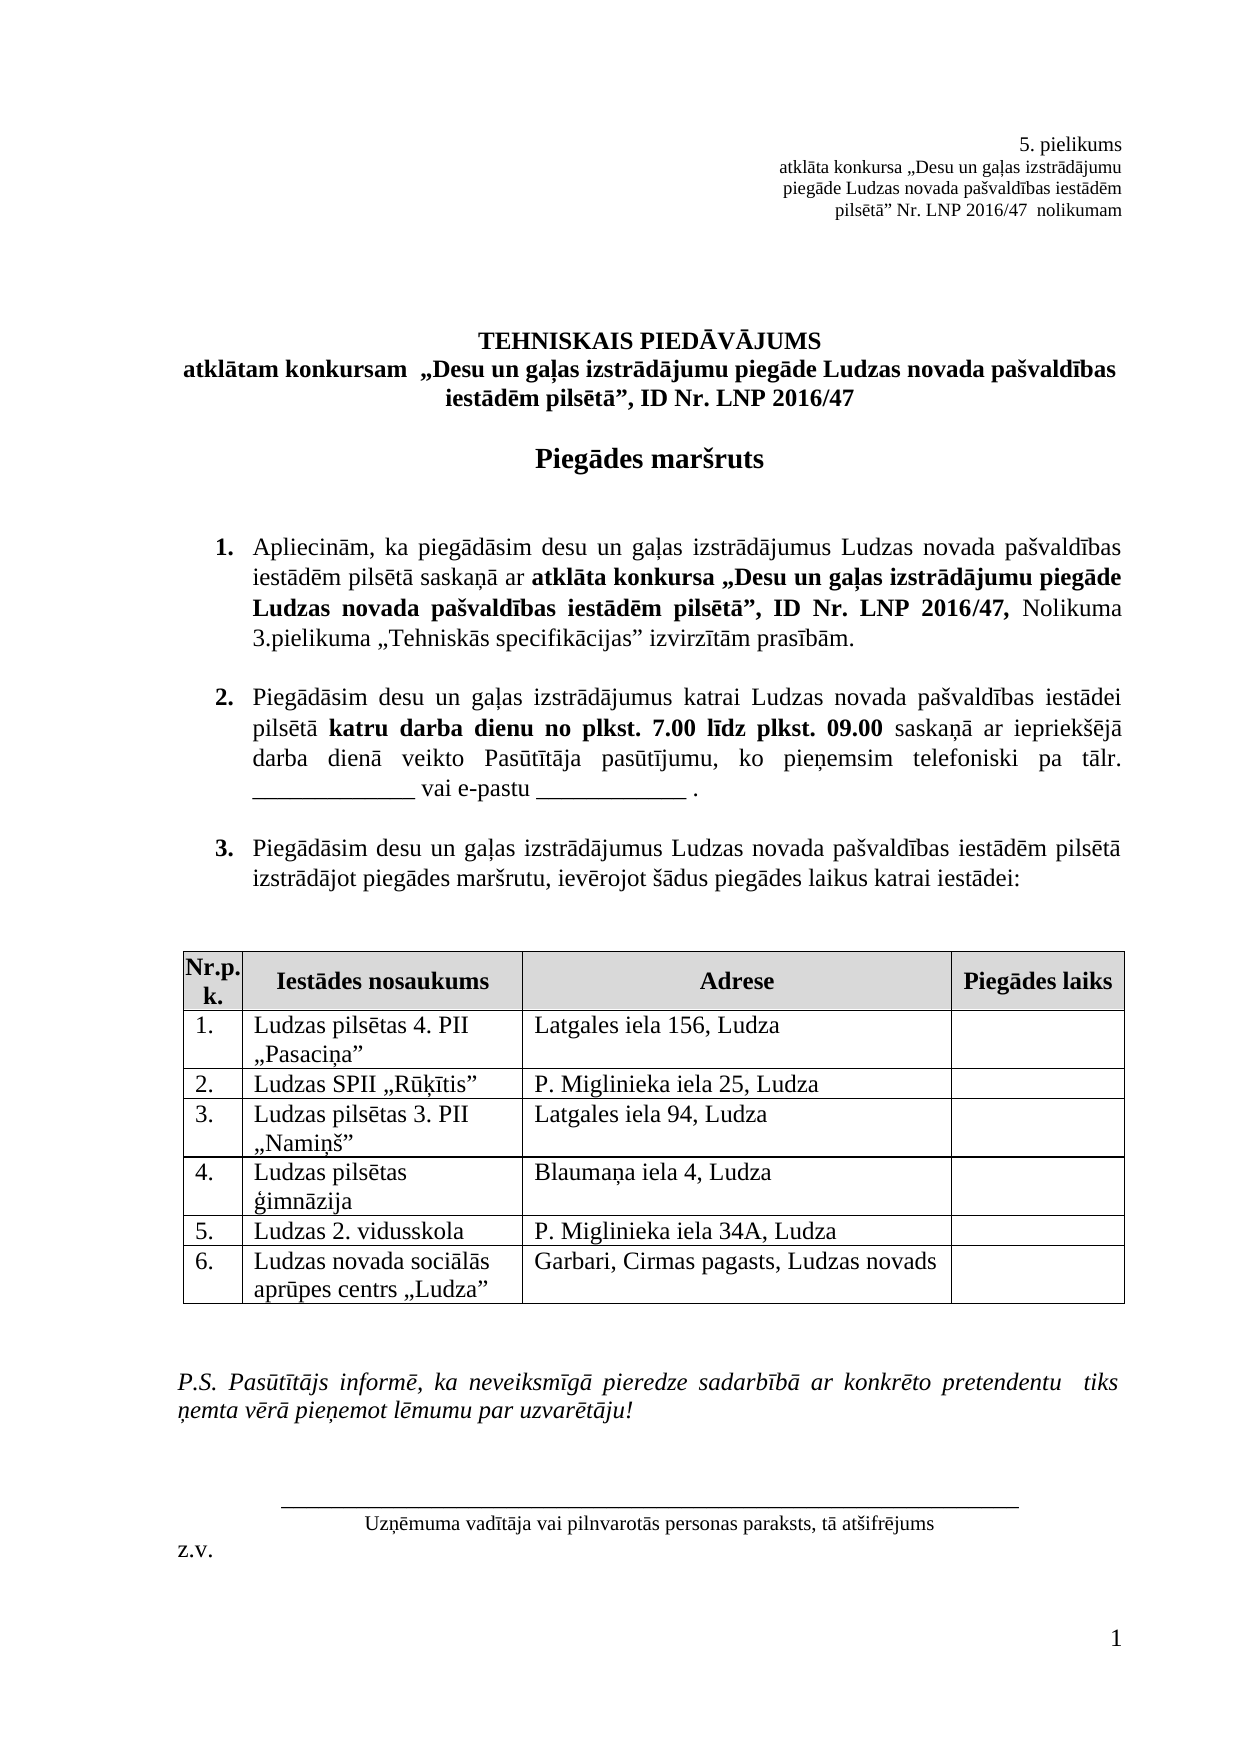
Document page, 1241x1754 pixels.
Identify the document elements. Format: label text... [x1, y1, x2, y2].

table_cell Ludzas 2. vidusskola [243, 1216, 522, 1245]
table_cell [952, 1099, 1124, 1156]
table_cell Ludzas SPII „Rūķītis” [243, 1069, 522, 1098]
table_cell 5. [184, 1216, 242, 1245]
table_cell 6. [184, 1246, 242, 1303]
table_cell [952, 1246, 1124, 1303]
table_cell Ludzas pilsētas 3. PII „Namiņš” [243, 1099, 522, 1156]
table_cell Ludzas pilsētas ģimnāzija [243, 1158, 522, 1215]
table_cell 3. [184, 1099, 242, 1156]
table_cell 1. [184, 1011, 242, 1068]
table_cell Ludzas novada sociālās aprūpes centrs „Ludza” [243, 1246, 522, 1303]
table_cell [952, 1216, 1124, 1245]
table_cell Latgales iela 156, Ludza [523, 1011, 951, 1068]
table_cell P. Miglinieka iela 25, Ludza [523, 1069, 951, 1098]
table_cell 2. [184, 1069, 242, 1098]
text Uzņēmuma vadītāja vai pilnvarotās personas paraksts, tā atšifrējums [177, 1510, 1122, 1534]
text P.S. Pasūtītājs informē, ka neveiksmīgā pieredze sadarbībā ar konkrēto pretendentu tiks ņemta vērā pieņemot lēmumu par uzvarētāju! [177, 1367, 1122, 1424]
table_cell [952, 1011, 1124, 1068]
table_cell Blaumaņa iela 4, Ludza [523, 1158, 951, 1215]
table_cell 4. [184, 1158, 242, 1215]
table_header Adrese [523, 952, 951, 1009]
list Piegādāsim desu un gaļas izstrādājumus katrai Ludzas novada pašvaldības iestādei pilsētā katru darba dienu no plkst. 7.00 līdz plkst. 09.00 saskaņā ar iepriekšējā darba dienā veikto Pasūtītāja pasūtījumu, ko pieņemsim telefoniski pa tālr. _____________ vai e-pastu ____________ . [215, 682, 1122, 802]
table_cell Ludzas pilsētas 4. PII „Pasaciņa” [243, 1011, 522, 1068]
text z.v. [177, 1534, 1122, 1563]
table_cell [952, 1069, 1124, 1098]
text atklātam konkursam „Desu un gaļas izstrādājumu piegāde Ludzas novada pašvaldības iestādēm pilsētā”, ID Nr. LNP 2016/47 [177, 354, 1122, 412]
text TEHNISKAIS PIEDĀVĀJUMS [177, 326, 1122, 354]
list Piegādāsim desu un gaļas izstrādājumus Ludzas novada pašvaldības iestādēm pilsētā izstrādājot piegādes maršrutu, ievērojot šādus piegādes laikus katrai iestādei: [215, 833, 1122, 892]
text ___________________________________________________________ [177, 1482, 1122, 1510]
table_header Piegādes laiks [952, 952, 1124, 1009]
text 5. pielikums [177, 131, 1122, 156]
table_header Nr.p. k. [184, 952, 242, 1009]
table_cell Latgales iela 94, Ludza [523, 1099, 951, 1156]
text atklāta konkursa „Desu un gaļas izstrādājumu piegāde Ludzas novada pašvaldības iestādēm pilsētā” Nr. LNP 2016/47 nolikumam [738, 156, 1122, 220]
table_cell Garbari, Cirmas pagasts, Ludzas novads [523, 1246, 951, 1303]
text Piegādes maršruts [177, 441, 1122, 474]
table_cell P. Miglinieka iela 34A, Ludza [523, 1216, 951, 1245]
list Apliecinām, ka piegādāsim desu un gaļas izstrādājumus Ludzas novada pašvaldības iestādēm pilsētā saskaņā ar atklāta konkursa „Desu un gaļas izstrādājumu piegāde Ludzas novada pašvaldības iestādēm pilsētā”, ID Nr. LNP 2016/47, Nolikuma 3.pielikuma „Tehniskās specifikācijas” izvirzītām prasībām. [215, 532, 1122, 652]
table_header Iestādes nosaukums [243, 952, 522, 1009]
table_cell [952, 1158, 1124, 1215]
